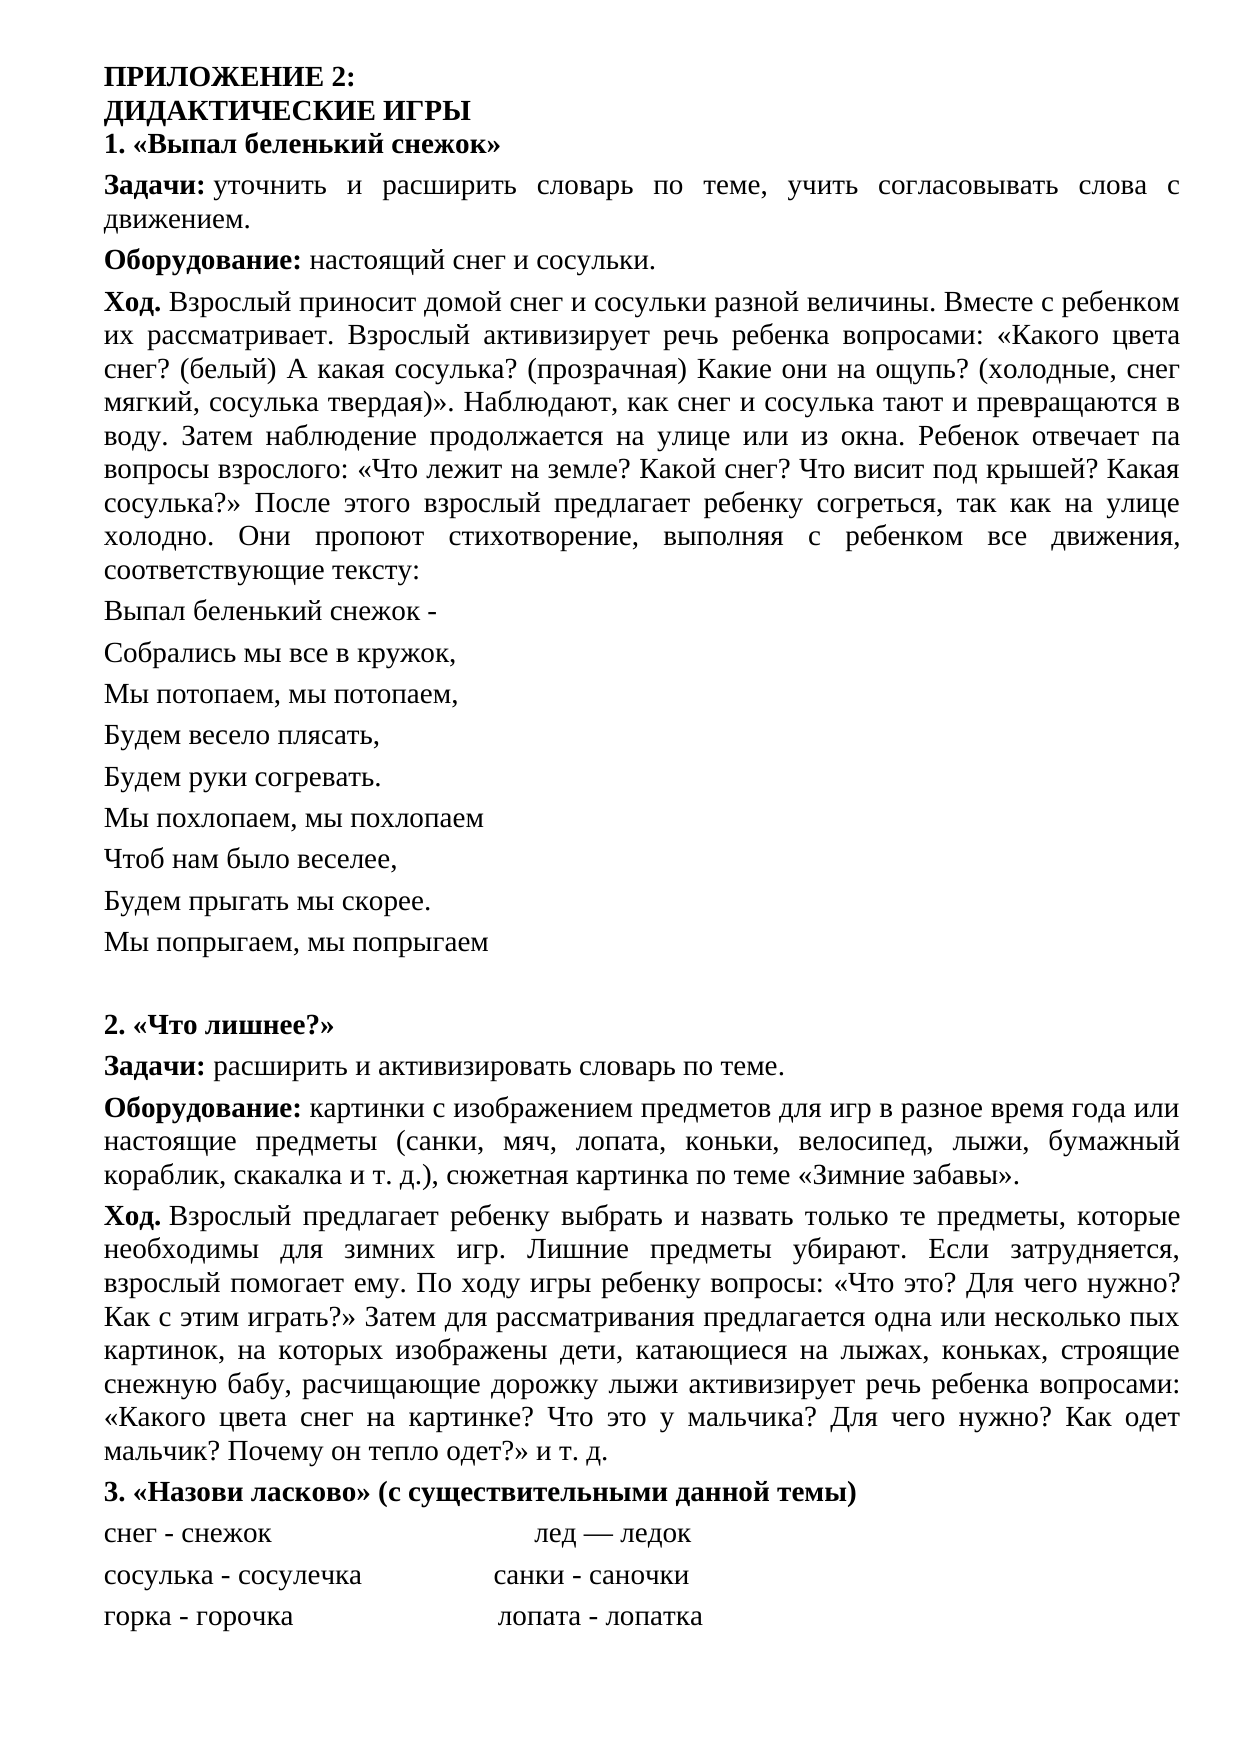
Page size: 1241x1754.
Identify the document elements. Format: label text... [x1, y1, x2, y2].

text Чтоб нам было веселее, [103, 842, 1181, 875]
text Мы попрыгаем, мы попрыгаем [103, 924, 1181, 958]
text Будем весело плясать, [103, 717, 1181, 751]
text Мы похлопаем, мы похлопаем [103, 800, 1181, 834]
text Задачи: расширить и активизировать словарь по теме. [103, 1048, 1181, 1082]
text 3. «Назови ласково» (с существительными данной темы) [103, 1474, 1181, 1508]
text Задачи: уточнить и расширить словарь по теме, учить согласовывать слова с движением. [103, 167, 1181, 234]
text ПРИЛОЖЕНИЕ 2: [103, 59, 1181, 93]
text Ход. Взрослый предлагает ребенку выбрать и назвать только те предметы, которые необходимы для зимних игр. Лишние предметы убирают. Если затрудняется, взрослый помогает ему. По ходу игры ребенку вопросы: «Что это? Для чего нужно? Как с этим играть?» Затем для рассматривания предлагается одна или несколько пых картинок, на которых изображены дети, катающиеся на лыжах, коньках, строящие снежную бабу, расчищающие дорожку лыжи активизирует речь ребенка вопросами: «Какого цвета снег на картинке? Что это у мальчика? Для чего нужно? Как одет мальчик? Почему он тепло одет?» и т. д. [103, 1198, 1181, 1466]
text Собрались мы все в кружок, [103, 635, 1181, 668]
text Оборудование: настоящий снег и сосульки. [103, 242, 1181, 276]
text 1. «Выпал беленький снежок» [103, 126, 1181, 160]
text Оборудование: картинки с изображением предметов для игр в разное время года или настоящие предметы (санки, мяч, лопата, коньки, велосипед, лыжи, бумажный кораблик, скакалка и т. д.), сюжетная картинка по теме «Зимние забавы». [103, 1090, 1181, 1190]
text Будем прыгать мы скорее. [103, 883, 1181, 916]
text Ход. Взрослый приносит домой снег и сосульки разной величины. Вместе с ребенком их рассматривает. Взрослый активизирует речь ребенка вопросами: «Какого цвета снег? (белый) А какая сосулька? (прозрачная) Какие они на ощупь? (холодные, снег мягкий, сосулька твердая)». Наблюдают, как снег и сосулька тают и превращаются в воду. Затем наблюдение продолжается на улице или из окна. Ребенок отвечает па вопросы взрослого: «Что лежит на земле? Какой снег? Что висит под крышей? Какая сосулька?» После этого взрослый предлагает ребенку согреться, так как на улице холодно. Они пропоют стихотворение, выполняя с ребенком все движения, соответствующие тексту: [103, 284, 1181, 586]
text Мы потопаем, мы потопаем, [103, 676, 1181, 710]
text сосулька - сосулечка санки - саночки [103, 1557, 1181, 1591]
text Выпал беленький снежок - [103, 593, 1181, 627]
text снег - снежок лед — ледок [103, 1516, 1181, 1549]
text горка - горочка лопата - лопатка [103, 1598, 1181, 1632]
text ДИДАКТИЧЕСКИЕ ИГРЫ [103, 93, 1181, 126]
text Будем руки согревать. [103, 759, 1181, 792]
text 2. «Что лишнее?» [103, 1007, 1181, 1041]
